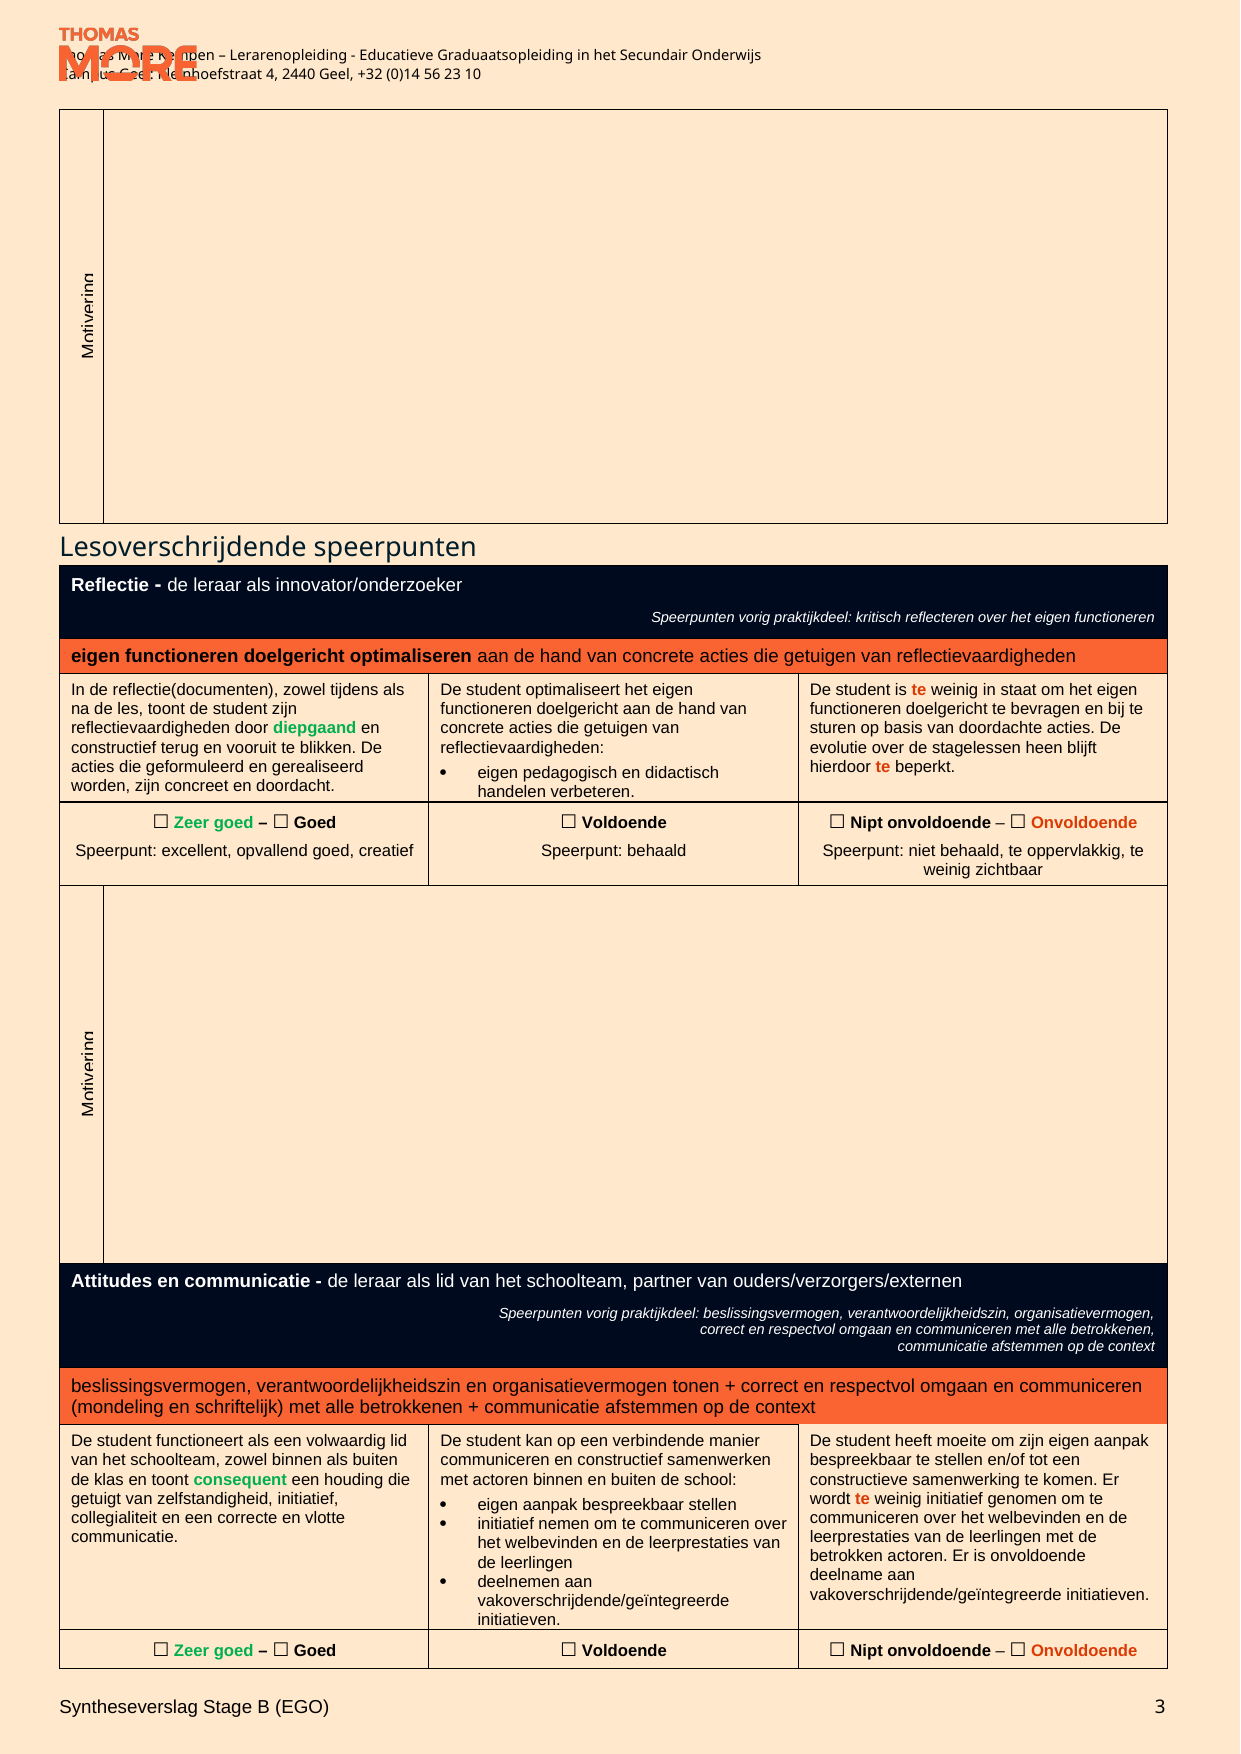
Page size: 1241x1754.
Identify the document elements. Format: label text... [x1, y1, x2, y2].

table_cell De student is te weinig in staat om het eigen functioneren doelgericht te bevragen en bij te sturen op basis van doordachte acties. De evolutie over de stagelessen heen blijft hierdoor te beperkt. [799, 674, 1167, 801]
table_cell Motivering [60, 886, 103, 1263]
table_cell [104, 110, 1167, 522]
table_cell De student heeft moeite om zijn eigen aanpak bespreekbaar te stellen en/of tot een constructieve samenwerking te komen. Er wordt te weinig initiatief genomen om te communiceren over het welbevinden en de leerprestaties van de leerlingen met de betrokken actoren. Er is onvoldoende deelname aan vakoverschrijdende/geïntegreerde initiatieven. [799, 1424, 1167, 1629]
table_cell Nipt onvoldoende – Onvoldoende Speerpunt: niet behaald, te oppervlakkig, te weinig zichtbaar [799, 803, 1167, 885]
table_cell De student functioneert als een volwaardig lid van het schoolteam, zowel binnen als buiten de klas en toont consequent een houding die getuigt van zelfstandigheid, initiatief, collegialiteit en een correcte en vlotte communicatie. [60, 1425, 428, 1629]
picture [59, 27, 197, 81]
table_cell Zeer goed – Goed Speerpunt: excellent, opvallend goed, creatief [60, 803, 428, 885]
table_cell Attitudes en communicatie - de leraar als lid van het schoolteam, partner van ouders/verzorgers/externen Speerpunten vorig praktijkdeel: beslissingsvermogen, verantwoordelijkheidszin, organisatievermogen, correct en respectvol omgaan en communiceren met alle betrokkenen, communicatie afstemmen op de context [60, 1264, 1167, 1367]
subtitle Lesoverschrijdende speerpunten [59, 528, 1165, 564]
table_cell [104, 886, 1167, 1263]
table_cell De student optimaliseert het eigen functioneren doelgericht aan de hand van concrete acties die getuigen van reflectievaardigheden: eigen pedagogisch en didactisch handelen verbeteren. [429, 674, 798, 801]
table_cell beslissingsvermogen, verantwoordelijkheidszin en organisatievermogen tonen + correct en respectvol omgaan en communiceren (mondeling en schriftelijk) met alle betrokkenen + communicatie afstemmen op de context [60, 1368, 1167, 1424]
table_header Reflectie - de leraar als innovator/onderzoeker Speerpunten vorig praktijkdeel: kritisch reflecteren over het eigen functioneren [60, 566, 1167, 638]
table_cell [429, 1630, 798, 1668]
table_cell Motivering [60, 110, 103, 522]
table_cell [60, 1630, 428, 1668]
table_cell Voldoende Speerpunt: behaald [429, 803, 798, 885]
table_cell In de reflectie(documenten), zowel tijdens als na de les, toont de student zijn reflectievaardigheden door diepgaand en constructief terug en vooruit te blikken. De acties die geformuleerd en gerealiseerd worden, zijn concreet en doordacht. [60, 674, 428, 801]
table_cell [799, 1630, 1167, 1668]
table_cell De student kan op een verbindende manier communiceren en constructief samenwerken met actoren binnen en buiten de school: eigen aanpak bespreekbaar stellen initiatief nemen om te communiceren over het welbevinden en de leerprestaties van de leerlingen deelnemen aan vakoverschrijdende/geïntegreerde initiatieven. [429, 1425, 798, 1629]
table_cell eigen functioneren doelgericht optimaliseren aan de hand van concrete acties die getuigen van reflectievaardigheden [60, 639, 1167, 673]
